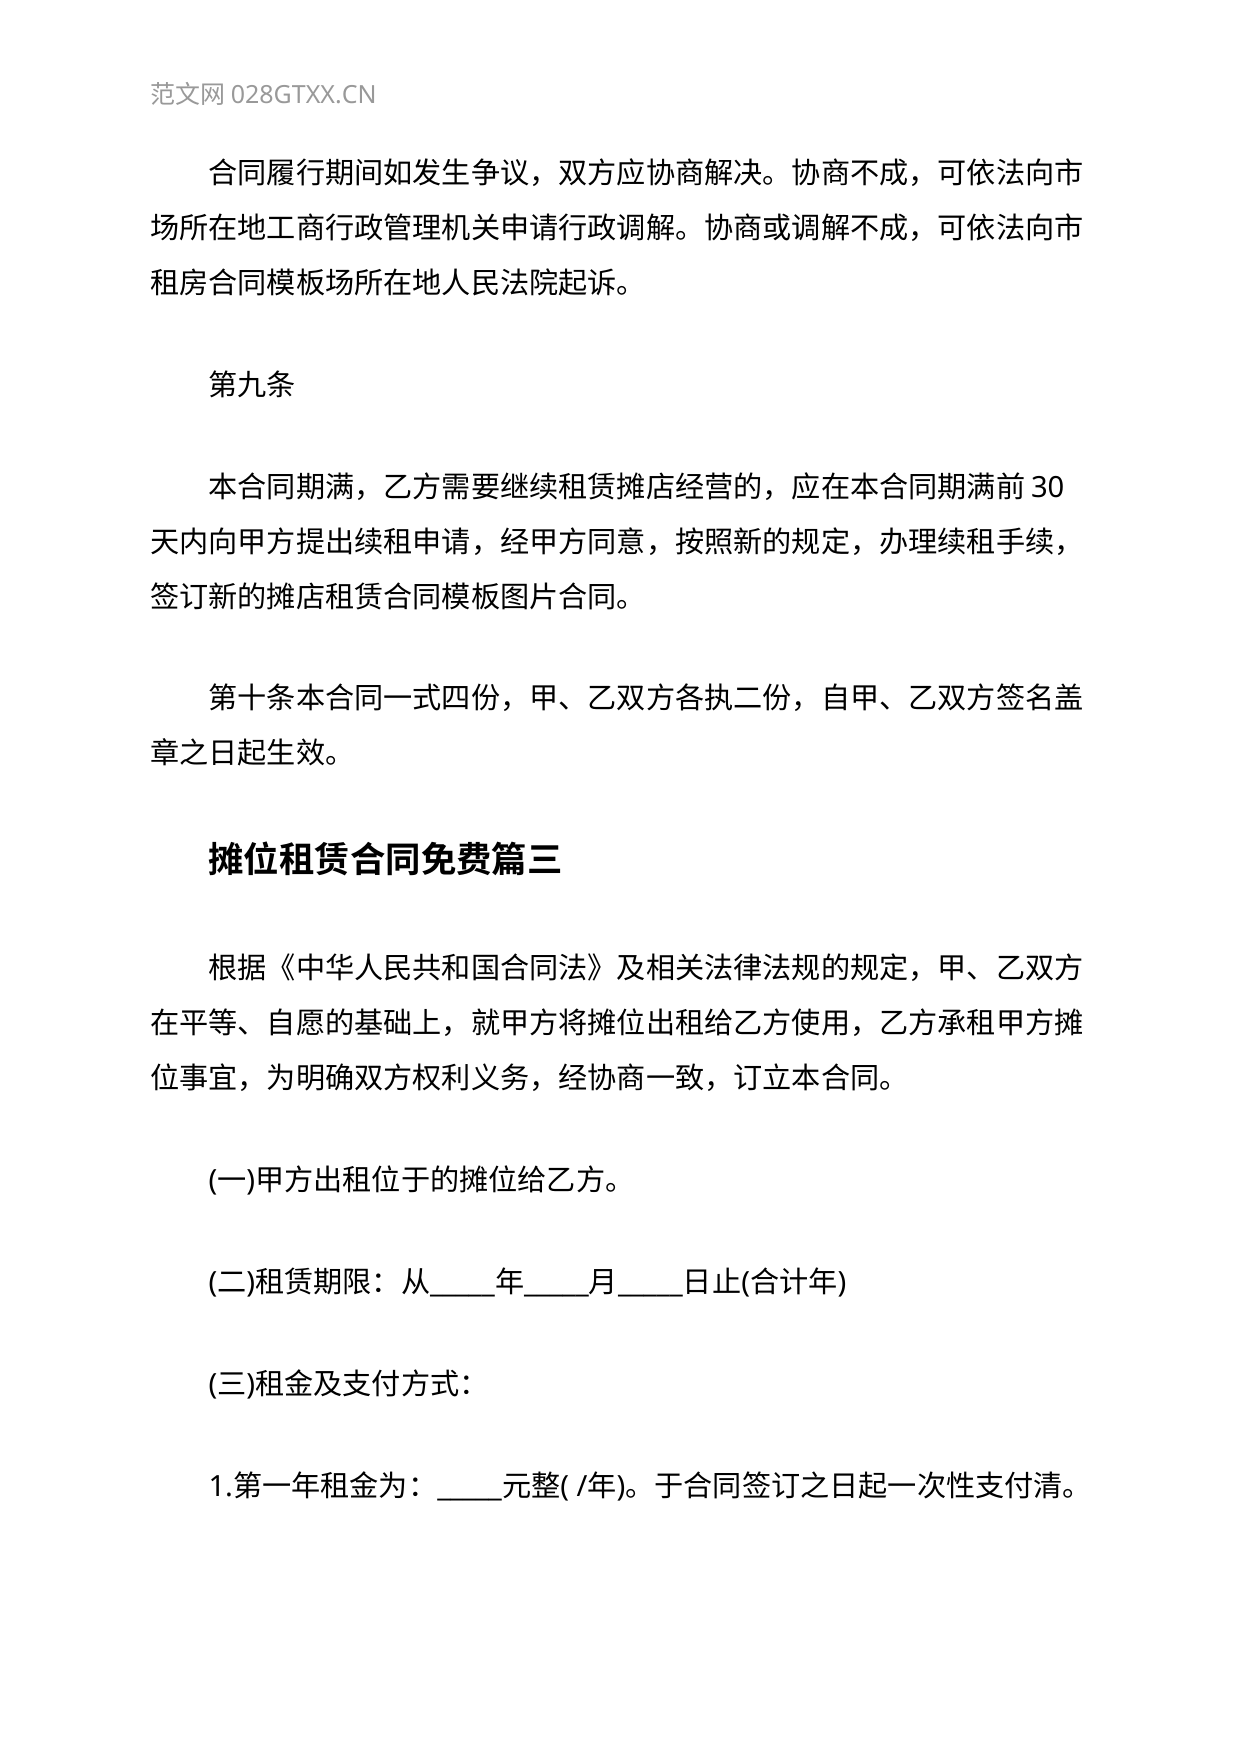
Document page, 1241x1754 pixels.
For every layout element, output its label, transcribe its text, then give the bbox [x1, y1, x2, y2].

text 摊位租赁合同免费篇三 [150, 832, 1090, 883]
text 本合同期满，乙方需要继续租赁摊店经营的，应在本合同期满前30天内向甲方提出续租申请，经甲方同意，按照新的规定，办理续租手续，签订新的摊店租赁合同模板图片合同。 [150, 463, 1090, 616]
text 合同履行期间如发生争议，双方应协商解决。协商不成，可依法向市场所在地工商行政管理机关申请行政调解。协商或调解不成，可依法向市租房合同模板场所在地人民法院起诉。 [150, 150, 1090, 302]
text (一)甲方出租位于的摊位给乙方。 [150, 1157, 1090, 1199]
text (三)租金及支付方式： [150, 1361, 1090, 1403]
text 第十条本合同一式四份，甲、乙双方各执二份，自甲、乙双方签名盖章之日起生效。 [150, 675, 1090, 772]
text 根据《中华人民共和国合同法》及相关法律法规的规定，甲、乙双方在平等、自愿的基础上，就甲方将摊位出租给乙方使用，乙方承租甲方摊位事宜，为明确双方权利义务，经协商一致，订立本合同。 [150, 945, 1090, 1097]
text 1.第一年租金为：_____元整( /年)。于合同签订之日起一次性支付清。 [150, 1463, 1090, 1505]
text 第九条 [150, 362, 1090, 404]
text (二)租赁期限：从_____年_____月_____日止(合计年) [150, 1259, 1090, 1301]
